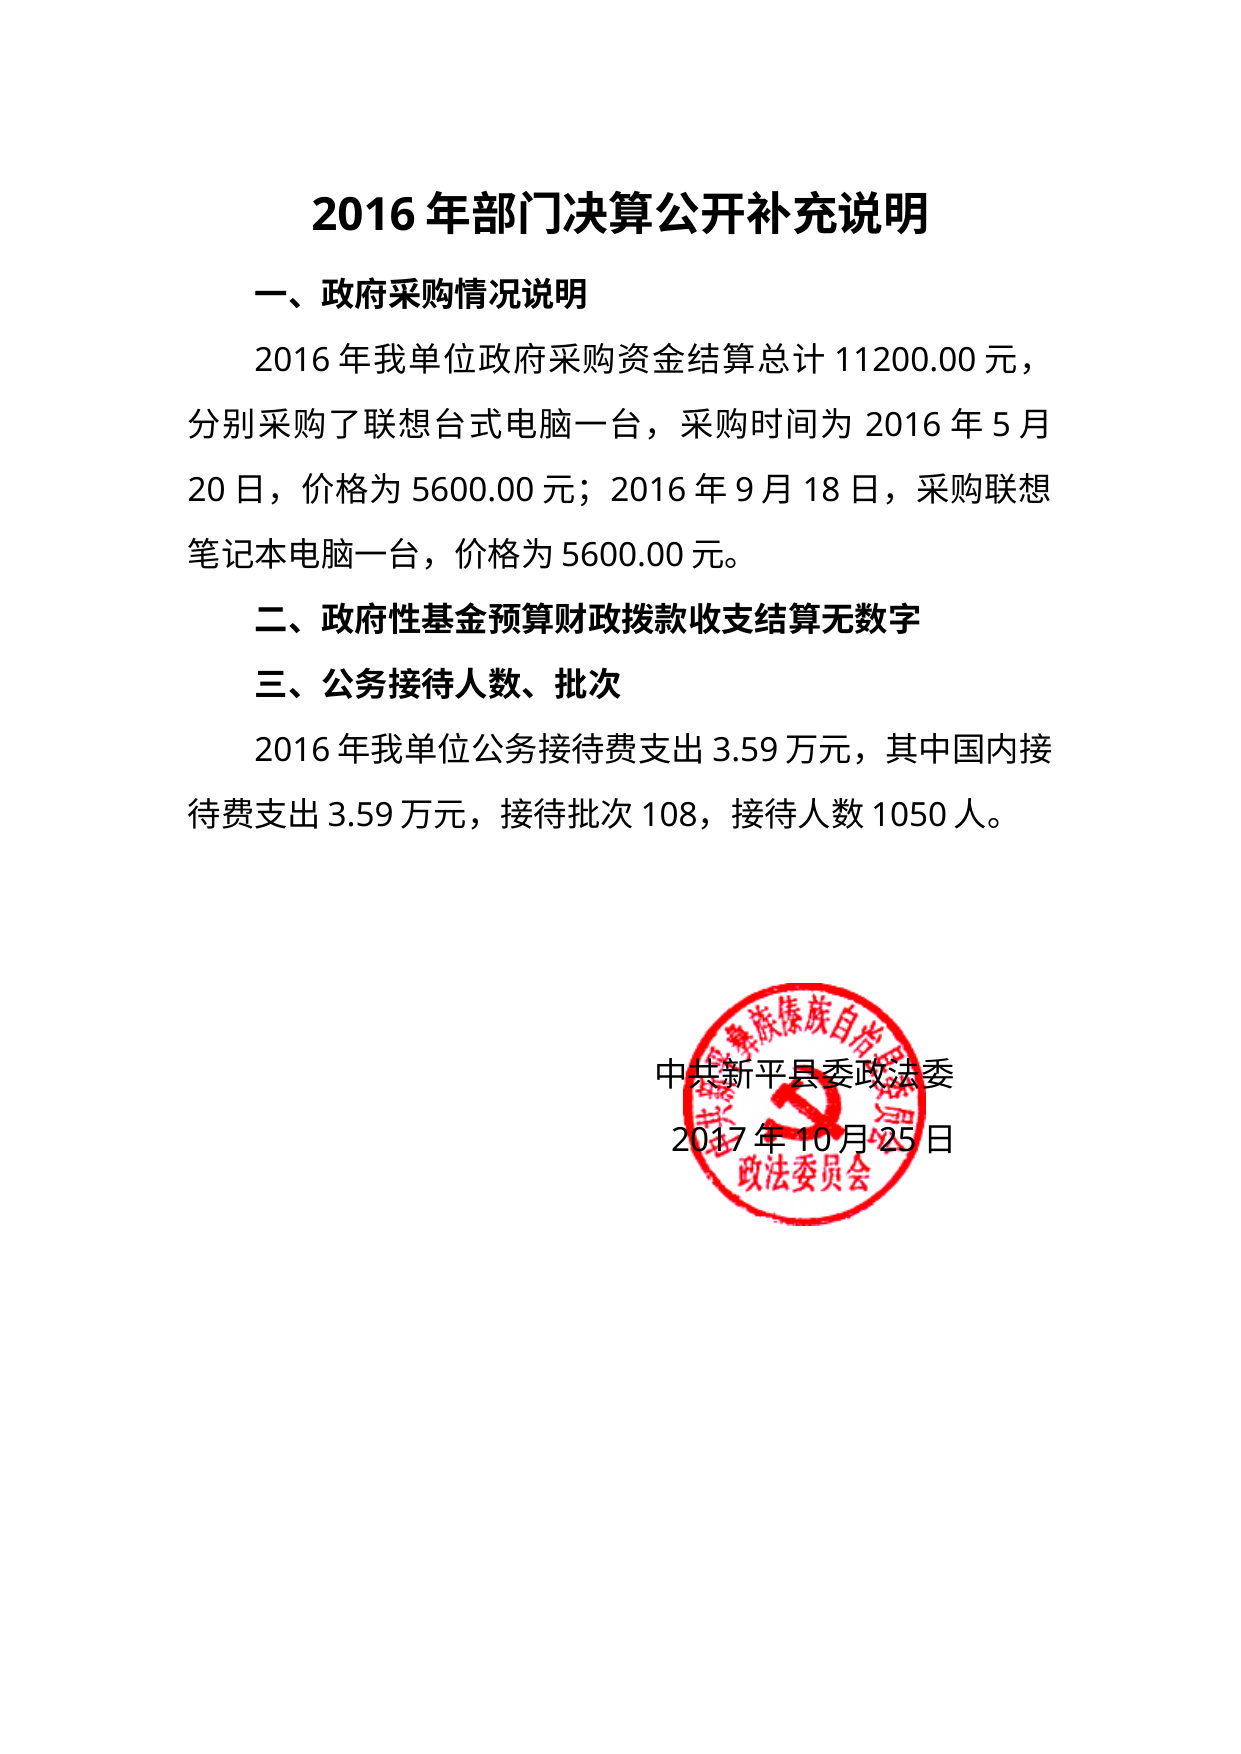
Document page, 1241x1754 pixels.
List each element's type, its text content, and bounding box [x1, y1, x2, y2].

text 中共新平县委政法委 [187, 1039, 1053, 1104]
text 二、政府性基金预算财政拨款收支结算无数字 [187, 584, 1053, 649]
text 2016年我单位公务接待费支出3.59万元，其中国内接待费支出3.59万元，接待批次108，接待人数1050人。 [187, 714, 1053, 844]
text 2016年部门决算公开补充说明 [187, 162, 1053, 259]
text 2016年我单位政府采购资金结算总计11200.00元，分别采购了联想台式电脑一台，采购时间为2016年5月20日，价格为5600.00元；2016年9月18日，采购联想笔记本电脑一台，价格为5600.00元。 [187, 324, 1053, 584]
picture [683, 1169, 926, 1226]
text 三、公务接待人数、批次 [187, 649, 1053, 714]
text 一、政府采购情况说明 [187, 259, 1053, 324]
text 2017年10月25日 [187, 1104, 1053, 1169]
picture [683, 983, 926, 1039]
